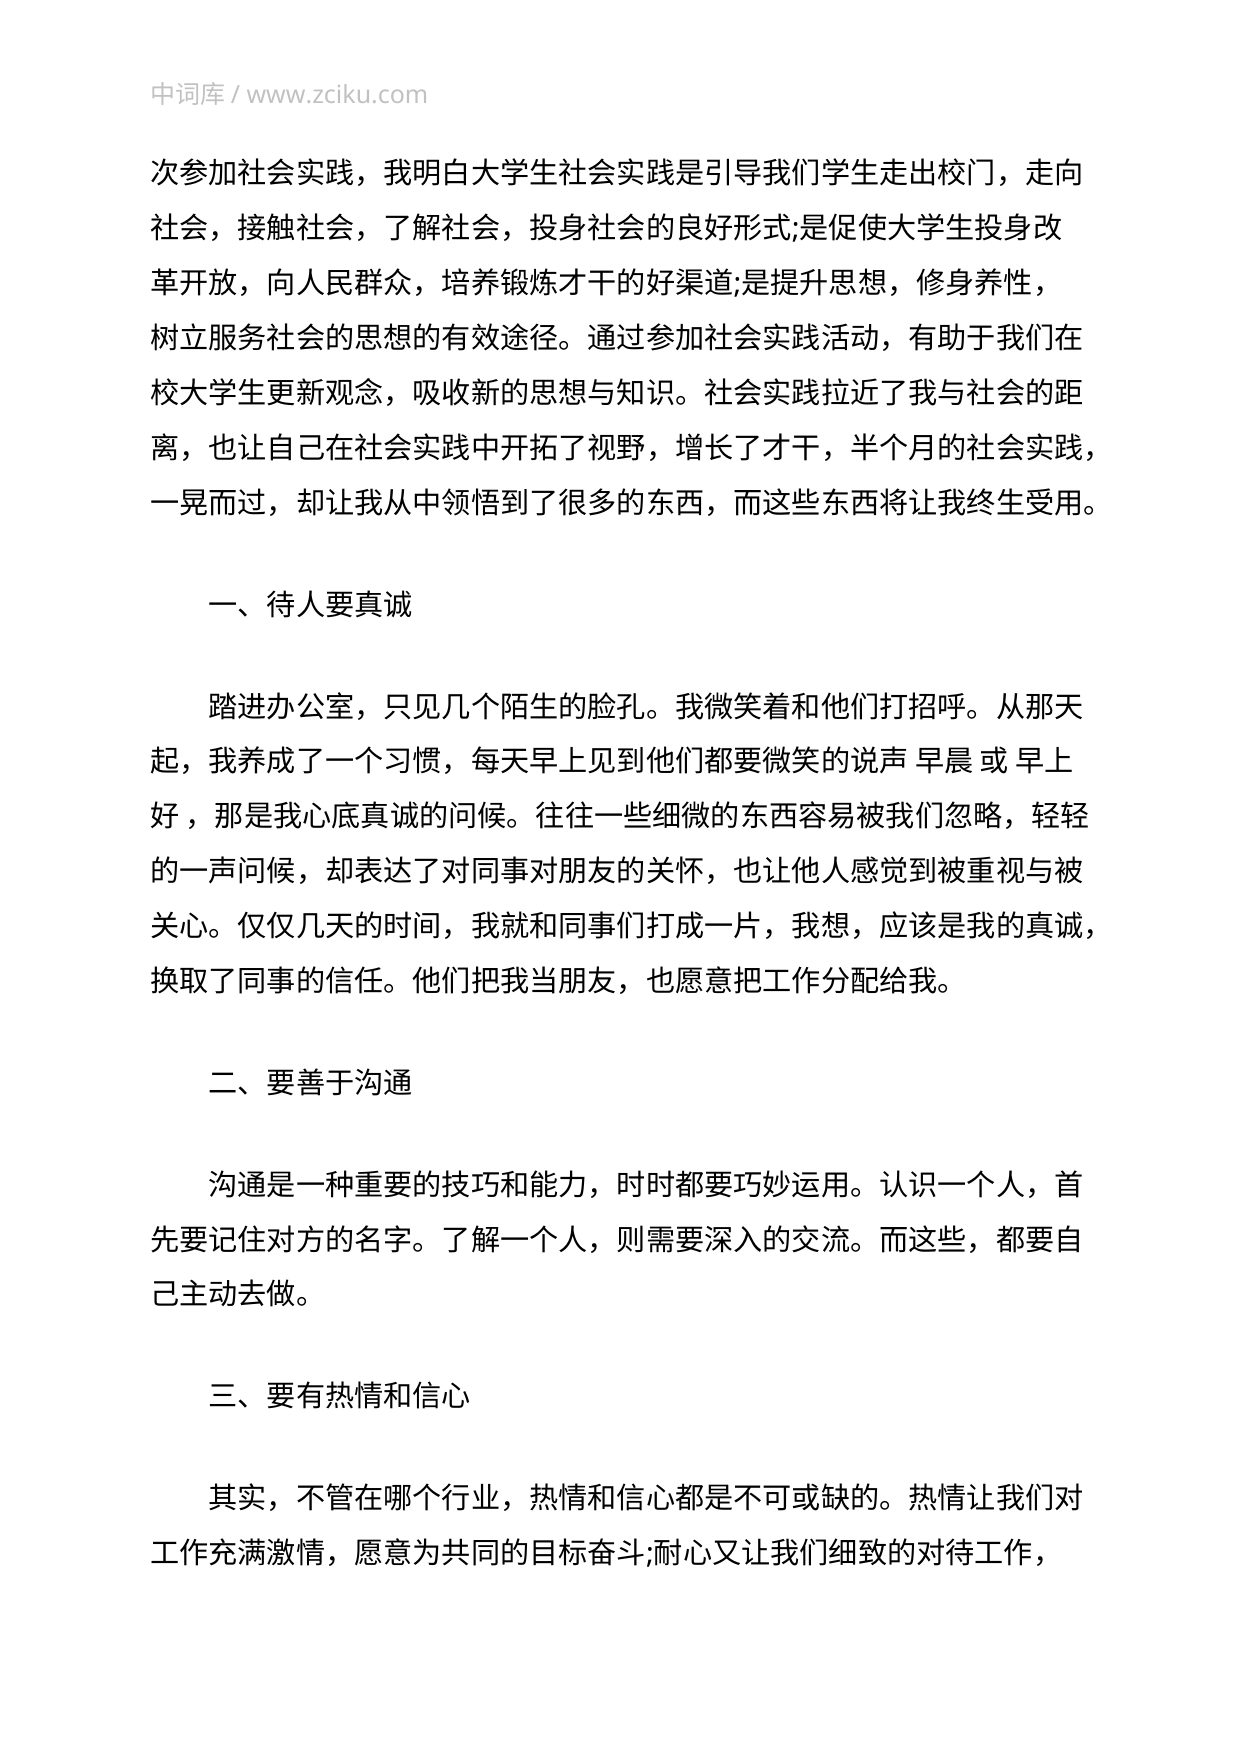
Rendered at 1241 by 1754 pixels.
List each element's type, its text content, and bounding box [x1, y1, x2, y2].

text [150, 150, 1090, 522]
text 踏进办公室，只见几个陌生的脸孔。我微笑着和他们打招呼。从那天起，我养成了一个习惯，每天早上见到他们都要微笑的说声 早晨 或 早上好 ，那是我心底真诚的问候。往往一些细微的东西容易被我们忽略，轻轻的一声问候，却表达了对同事对朋友的关怀，也让他人感觉到被重视与被关心。仅仅几天的时间，我就和同事们打成一片，我想，应该是我的真诚，换取了同事的信任。他们把我当朋友，也愿意把工作分配给我。 [150, 683, 1090, 1000]
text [150, 1474, 1090, 1572]
text 一、待人要真诚 [150, 581, 1090, 624]
text 三、要有热情和信心 [150, 1373, 1090, 1415]
text 二、要善于沟通 [150, 1059, 1090, 1102]
text 沟通是一种重要的技巧和能力，时时都要巧妙运用。认识一个人，首先要记住对方的名字。了解一个人，则需要深入的交流。而这些，都要自己主动去做。 [150, 1161, 1090, 1313]
